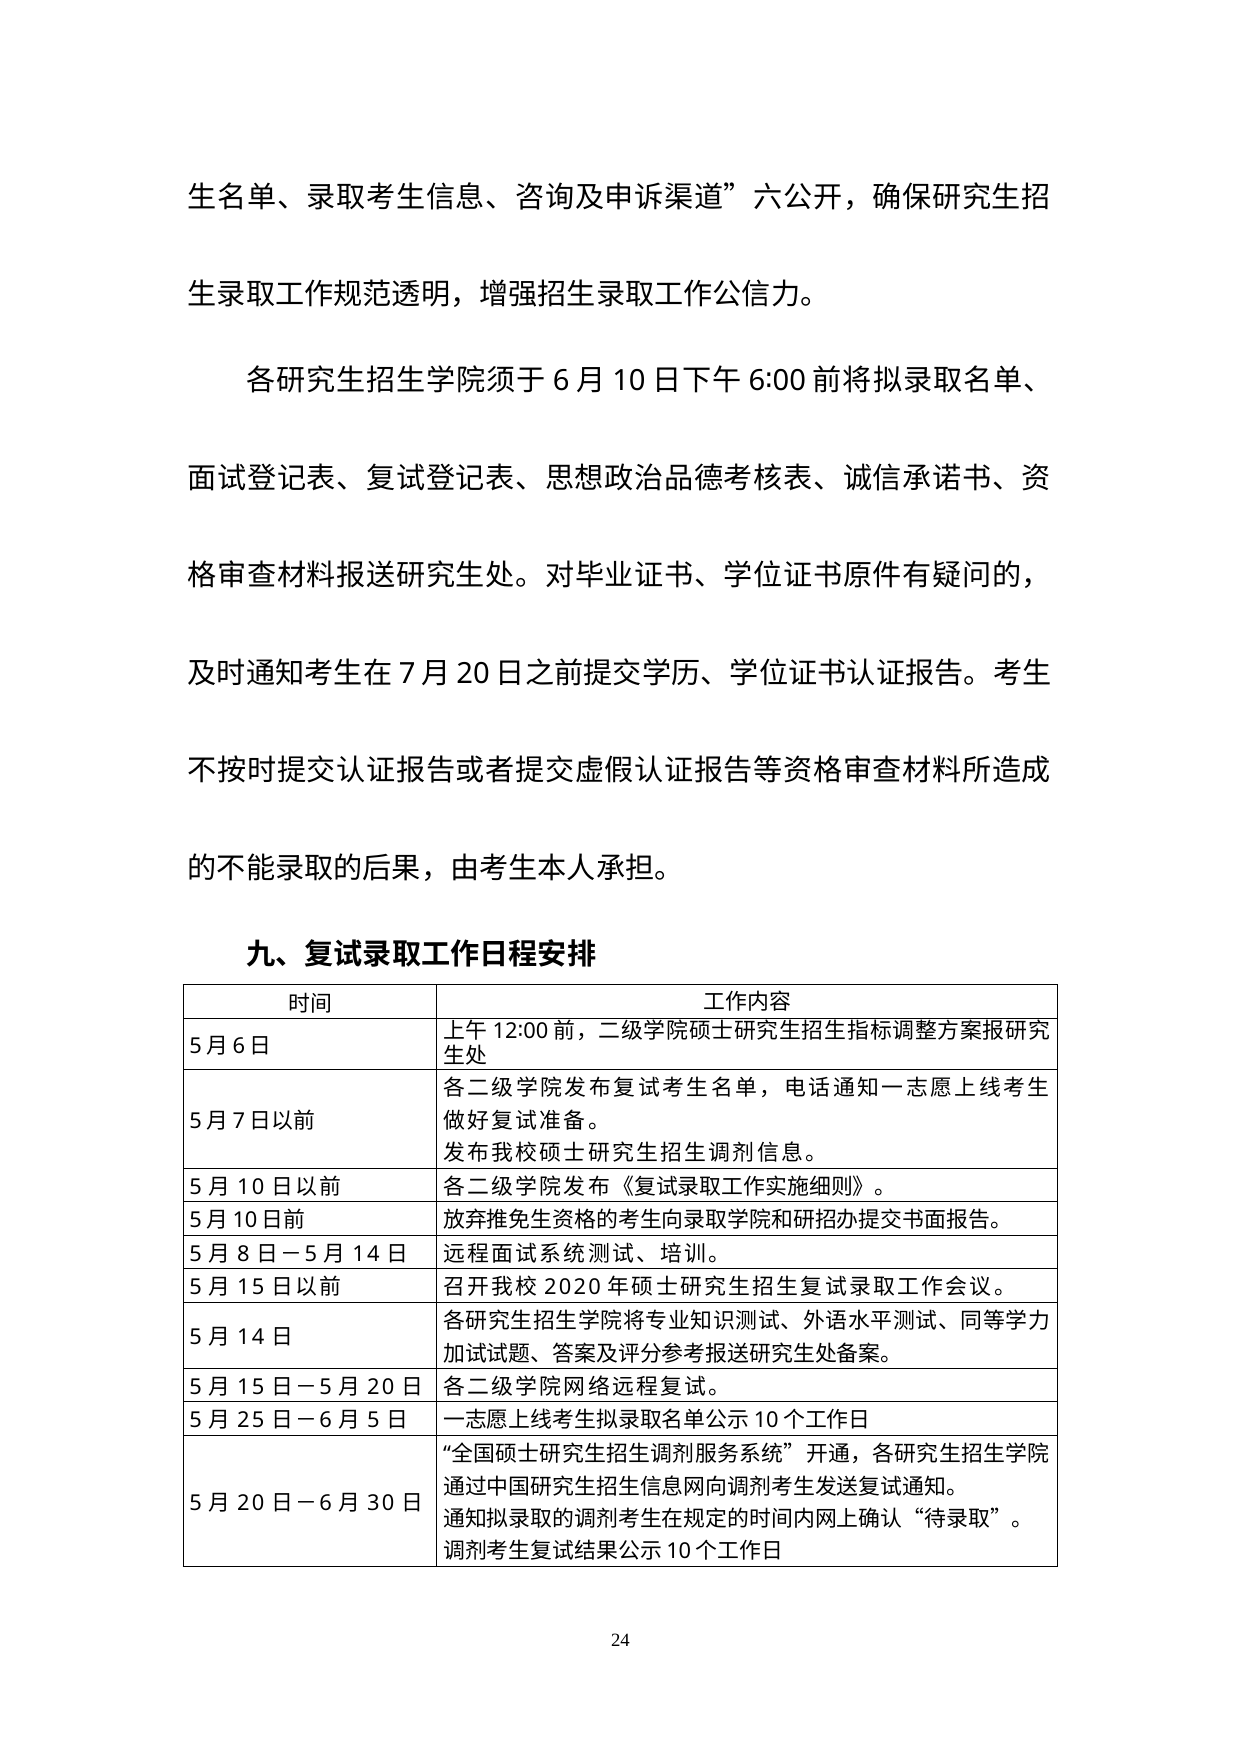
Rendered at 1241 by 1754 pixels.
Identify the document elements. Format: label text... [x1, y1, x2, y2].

table_cell 5月8日－5月14日 [184, 1236, 436, 1268]
table_cell 5月25日－6月5日 [184, 1402, 436, 1435]
table_cell 放弃推免生资格的考生向录取学院和研招办提交书面报告。 [437, 1202, 1057, 1234]
table_cell 各二级学院发布《复试录取工作实施细则》。 [437, 1169, 1057, 1201]
table_cell “全国硕士研究生招生调剂服务系统”开通，各研究生招生学院通过中国研究生招生信息网向调剂考生发送复试通知。 通知拟录取的调剂考生在规定的时间内网上确认“待录取”。 调剂考生复试结果公示10个工作日 [437, 1436, 1057, 1566]
text 九、复试录取工作日程安排 [187, 919, 1053, 984]
table_cell 各研究生招生学院将专业知识测试、外语水平测试、同等学力加试试题、答案及评分参考报送研究生处备案。 [437, 1303, 1057, 1368]
table_cell 5月10日以前 [184, 1169, 436, 1201]
table_cell 5月20日－6月30日 [184, 1436, 436, 1566]
table_cell 5月15日以前 [184, 1269, 436, 1302]
table_cell 远程面试系统测试、培训。 [437, 1236, 1057, 1268]
table_cell 召开我校2020年硕士研究生招生复试录取工作会议。 [437, 1269, 1057, 1302]
table_cell 上午12∶00前，二级学院硕士研究生招生指标调整方案报研究生处 [437, 1019, 1057, 1069]
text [187, 162, 1053, 324]
table_cell 5月10日前 [184, 1202, 206, 1234]
table_header 时间 [184, 985, 436, 1018]
text 各研究生招生学院须于6月10日下午6∶00前将拟录取名单、面试登记表、复试登记表、思想政治品德考核表、诚信承诺书、资格审查材料报送研究生处。对毕业证书、学位证书原件有疑问的，及时通知考生在7月20日之前提交学历、学位证书认证报告。考生不按时提交认证报告或者提交虚假认证报告等资格审查材料所造成的不能录取的后果，由考生本人承担。 [187, 346, 1053, 898]
table_cell 5月10日前 [283, 1202, 436, 1234]
table_cell 各二级学院发布复试考生名单，电话通知一志愿上线考生做好复试准备。 发布我校硕士研究生招生调剂信息。 [437, 1070, 1057, 1167]
table_cell 5月14日 [184, 1303, 436, 1368]
table_cell 5月15日－5月20日 [184, 1369, 436, 1401]
table_cell 5月7日以前 [184, 1070, 436, 1167]
table_cell 一志愿上线考生拟录取名单公示10个工作日 [437, 1402, 1057, 1435]
table_cell 各二级学院网络远程复试。 [437, 1369, 1057, 1401]
table_header 工作内容 [437, 985, 1057, 1018]
table_cell 5月6日 [184, 1019, 436, 1069]
